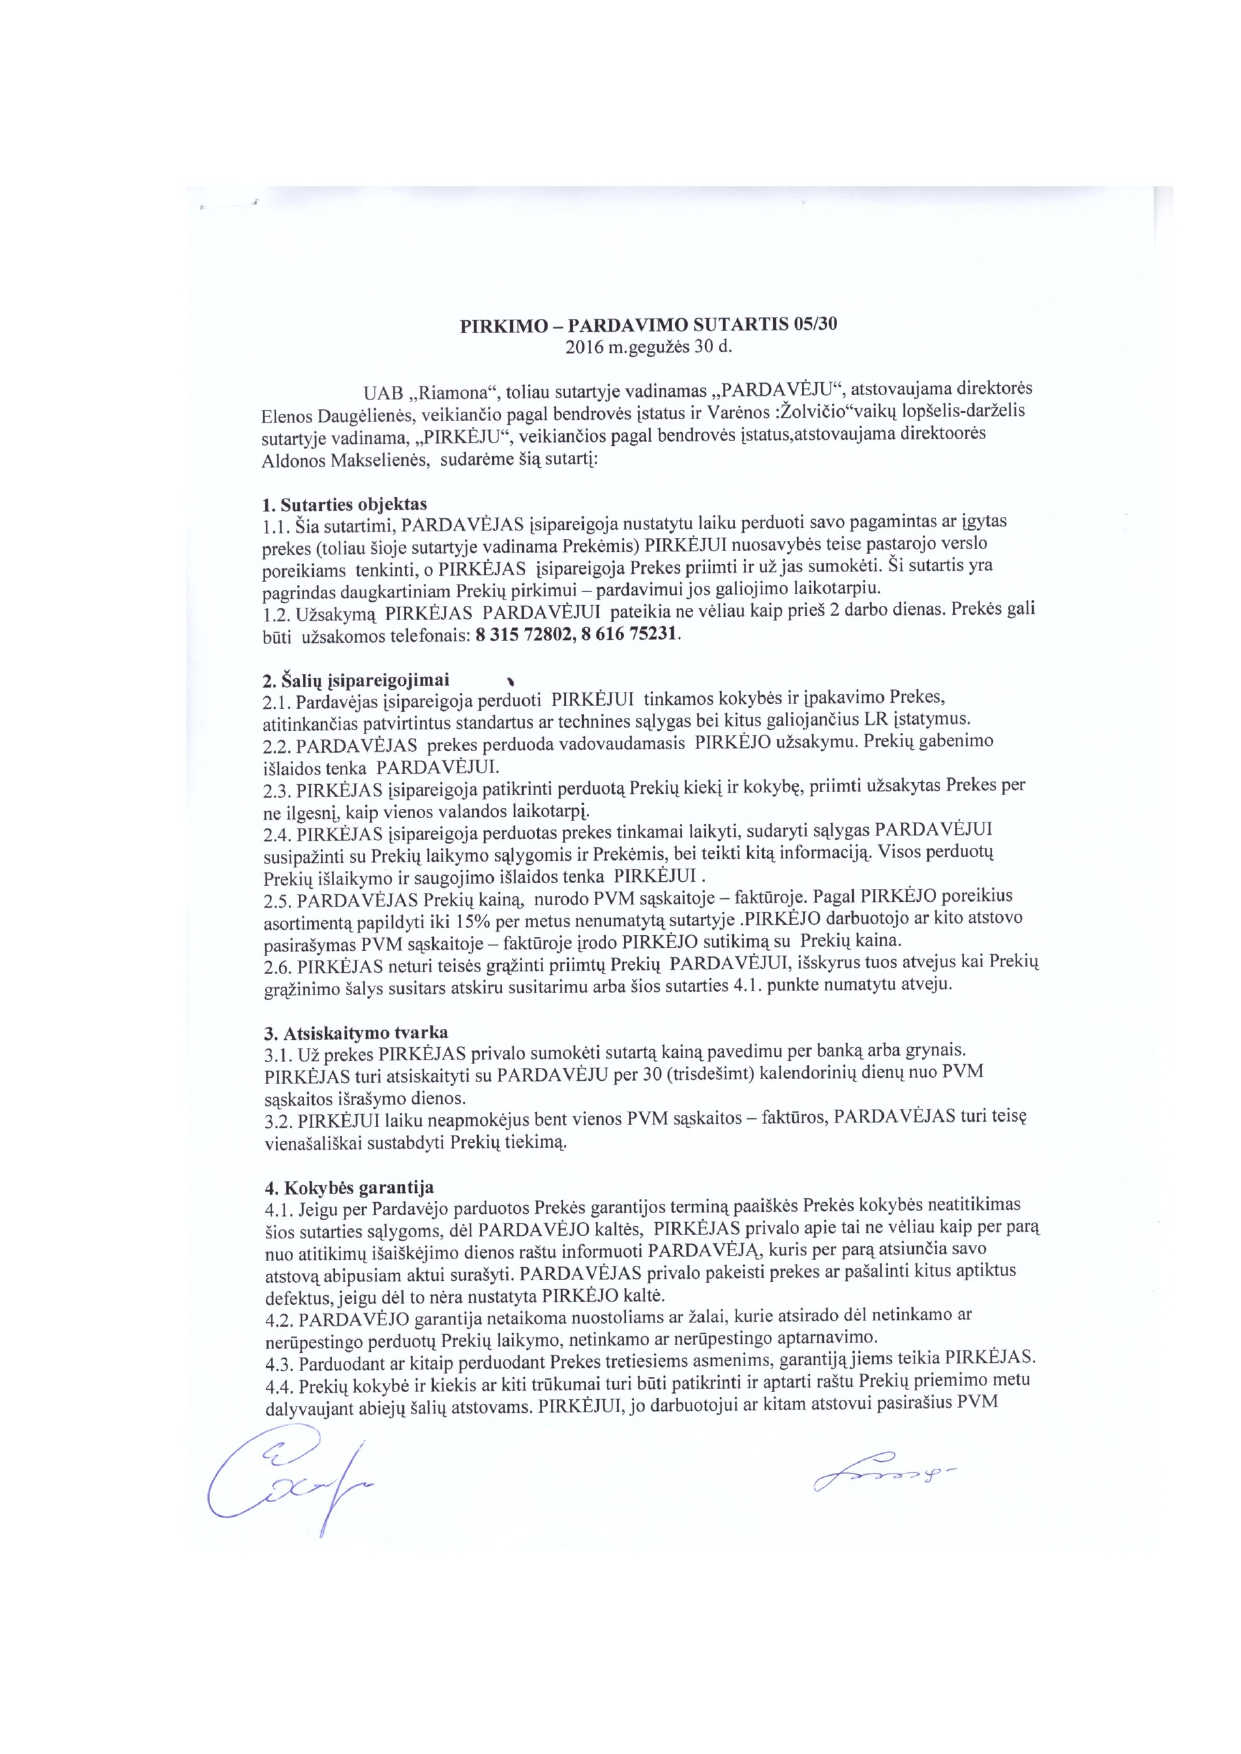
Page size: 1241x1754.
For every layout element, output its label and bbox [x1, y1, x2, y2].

picture [177, 177, 1182, 1558]
